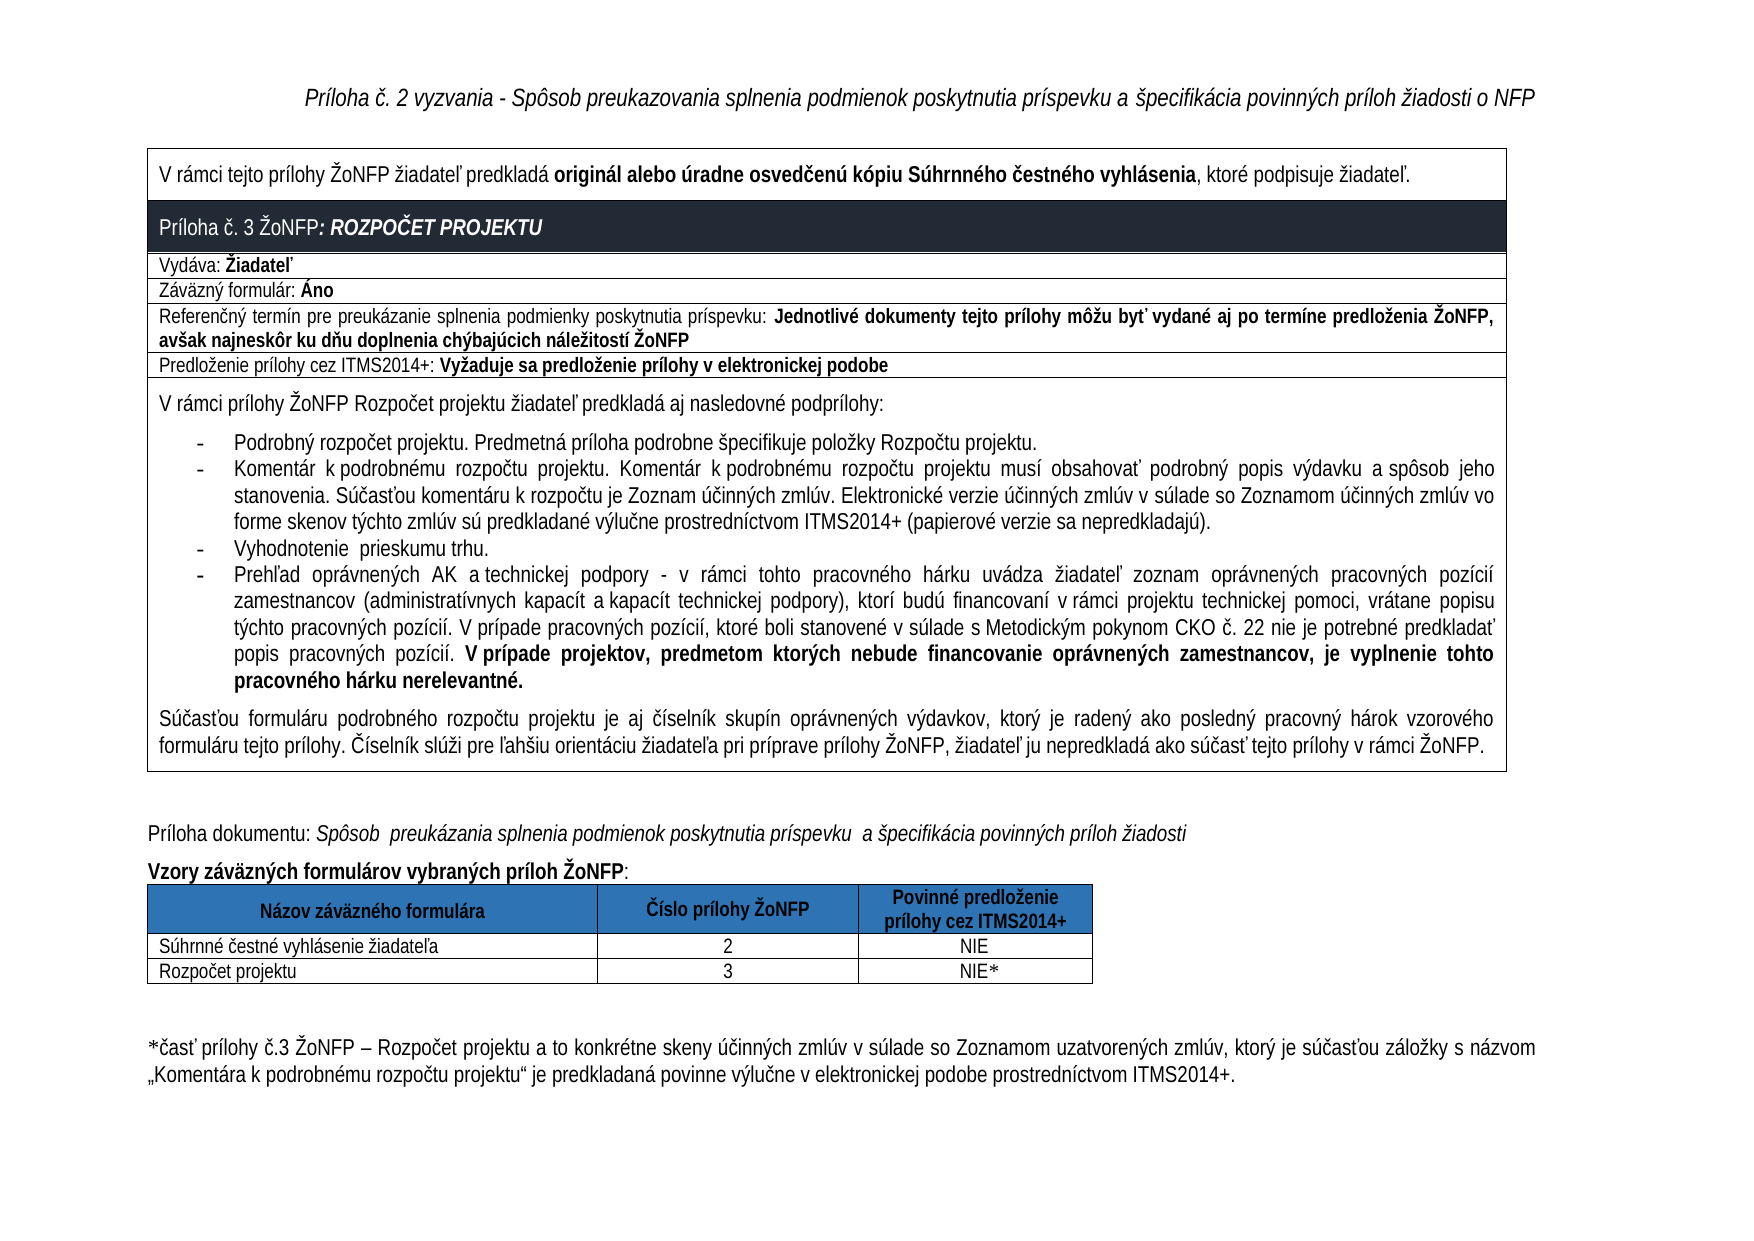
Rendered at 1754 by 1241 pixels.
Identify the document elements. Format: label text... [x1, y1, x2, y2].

table_cell NIE [859, 934, 1092, 958]
table_cell 2 [598, 934, 858, 958]
text Vzory záväzných formulárov vybraných príloh ŽoNFP: [148, 847, 1536, 884]
table_header Povinné predloženie prílohy cez ITMS2014+ [859, 885, 1092, 933]
table_cell 3 [598, 959, 858, 983]
text Príloha dokumentu: Spôsob preukázania splnenia podmienok poskytnutia príspevku a špecifikácia povinných príloh žiadosti [148, 809, 1536, 847]
table_cell Záväzný formulár: Áno [148, 279, 1506, 303]
table_cell Vydáva: Žiadateľ [148, 254, 1506, 277]
table_cell Predloženie prílohy cez ITMS2014+: Vyžaduje sa predloženie prílohy v elektronickej podobe [148, 353, 1506, 377]
table_header Názov záväzného formulára [148, 885, 597, 933]
table_cell Rozpočet projektu [148, 959, 597, 983]
table_cell V rámci prílohy ŽoNFP Rozpočet projektu žiadateľ predkladá aj nasledovné podprílohy: Podrobný rozpočet projektu. Predmetná príloha podrobne špecifikuje položky Rozpočtu projektu. Komentár k podrobnému rozpočtu projektu. Komentár k podrobnému rozpočtu projektu musí obsahovať podrobný popis výdavku a spôsob jeho stanovenia. Súčasťou komentáru k rozpočtu je Zoznam účinných zmlúv. Elektronické verzie účinných zmlúv v súlade so Zoznamom účinných zmlúv vo forme skenov týchto zmlúv sú predkladané výlučne prostredníctvom ITMS2014+ (papierové verzie sa nepredkladajú). Vyhodnotenie prieskumu trhu. Prehľad oprávnených AK a technickej podpory - v rámci tohto pracovného hárku uvádza žiadateľ zoznam oprávnených pracovných pozícií zamestnancov (administratívnych kapacít a kapacít technickej podpory), ktorí budú financovaní v rámci projektu technickej pomoci, vrátane popisu týchto pracovných pozícií. V prípade pracovných pozícií, ktoré boli stanovené v súlade s Metodickým pokynom CKO č. 22 nie je potrebné predkladať popis pracovných pozícií. V prípade projektov, predmetom ktorých nebude financovanie oprávnených zamestnancov, je vyplnenie tohto pracovného hárku nerelevantné. Súčasťou formuláru podrobného rozpočtu projektu je aj číselník skupín oprávnených výdavkov, ktorý je radený ako posledný pracovný hárok vzorového formuláru tejto prílohy. Číselník slúži pre ľahšiu orientáciu žiadateľa pri príprave prílohy ŽoNFP, žiadateľ ju nepredkladá ako súčasť tejto prílohy v rámci ŽoNFP. [148, 378, 1506, 771]
table_cell Súhrnné čestné vyhlásenie žiadateľa [148, 934, 597, 958]
table_cell Príloha č. 3 ŽoNFP: ROZPOČET PROJEKTU [148, 201, 1506, 252]
table_header Číslo prílohy ŽoNFP [598, 885, 858, 933]
table_cell V rámci tejto prílohy ŽoNFP žiadateľ predkladá originál alebo úradne osvedčenú kópiu Súhrnného čestného vyhlásenia, ktoré podpisuje žiadateľ. [148, 149, 1506, 200]
text *časť prílohy č.3 ŽoNFP – Rozpočet projektu a to konkrétne skeny účinných zmlúv v súlade so Zoznamom uzatvorených zmlúv, ktorý je súčasťou záložky s názvom „Komentára k podrobnému rozpočtu projektu“ je predkladaná povinne výlučne v elektronickej podobe prostredníctvom ITMS2014+. [148, 1034, 1536, 1087]
table_cell NIE* [859, 959, 1092, 983]
table_cell Referenčný termín pre preukázanie splnenia podmienky poskytnutia príspevku: Jednotlivé dokumenty tejto prílohy môžu byť vydané aj po termíne predloženia ŽoNFP, avšak najneskôr ku dňu doplnenia chýbajúcich náležitostí ŽoNFP [148, 304, 1506, 352]
